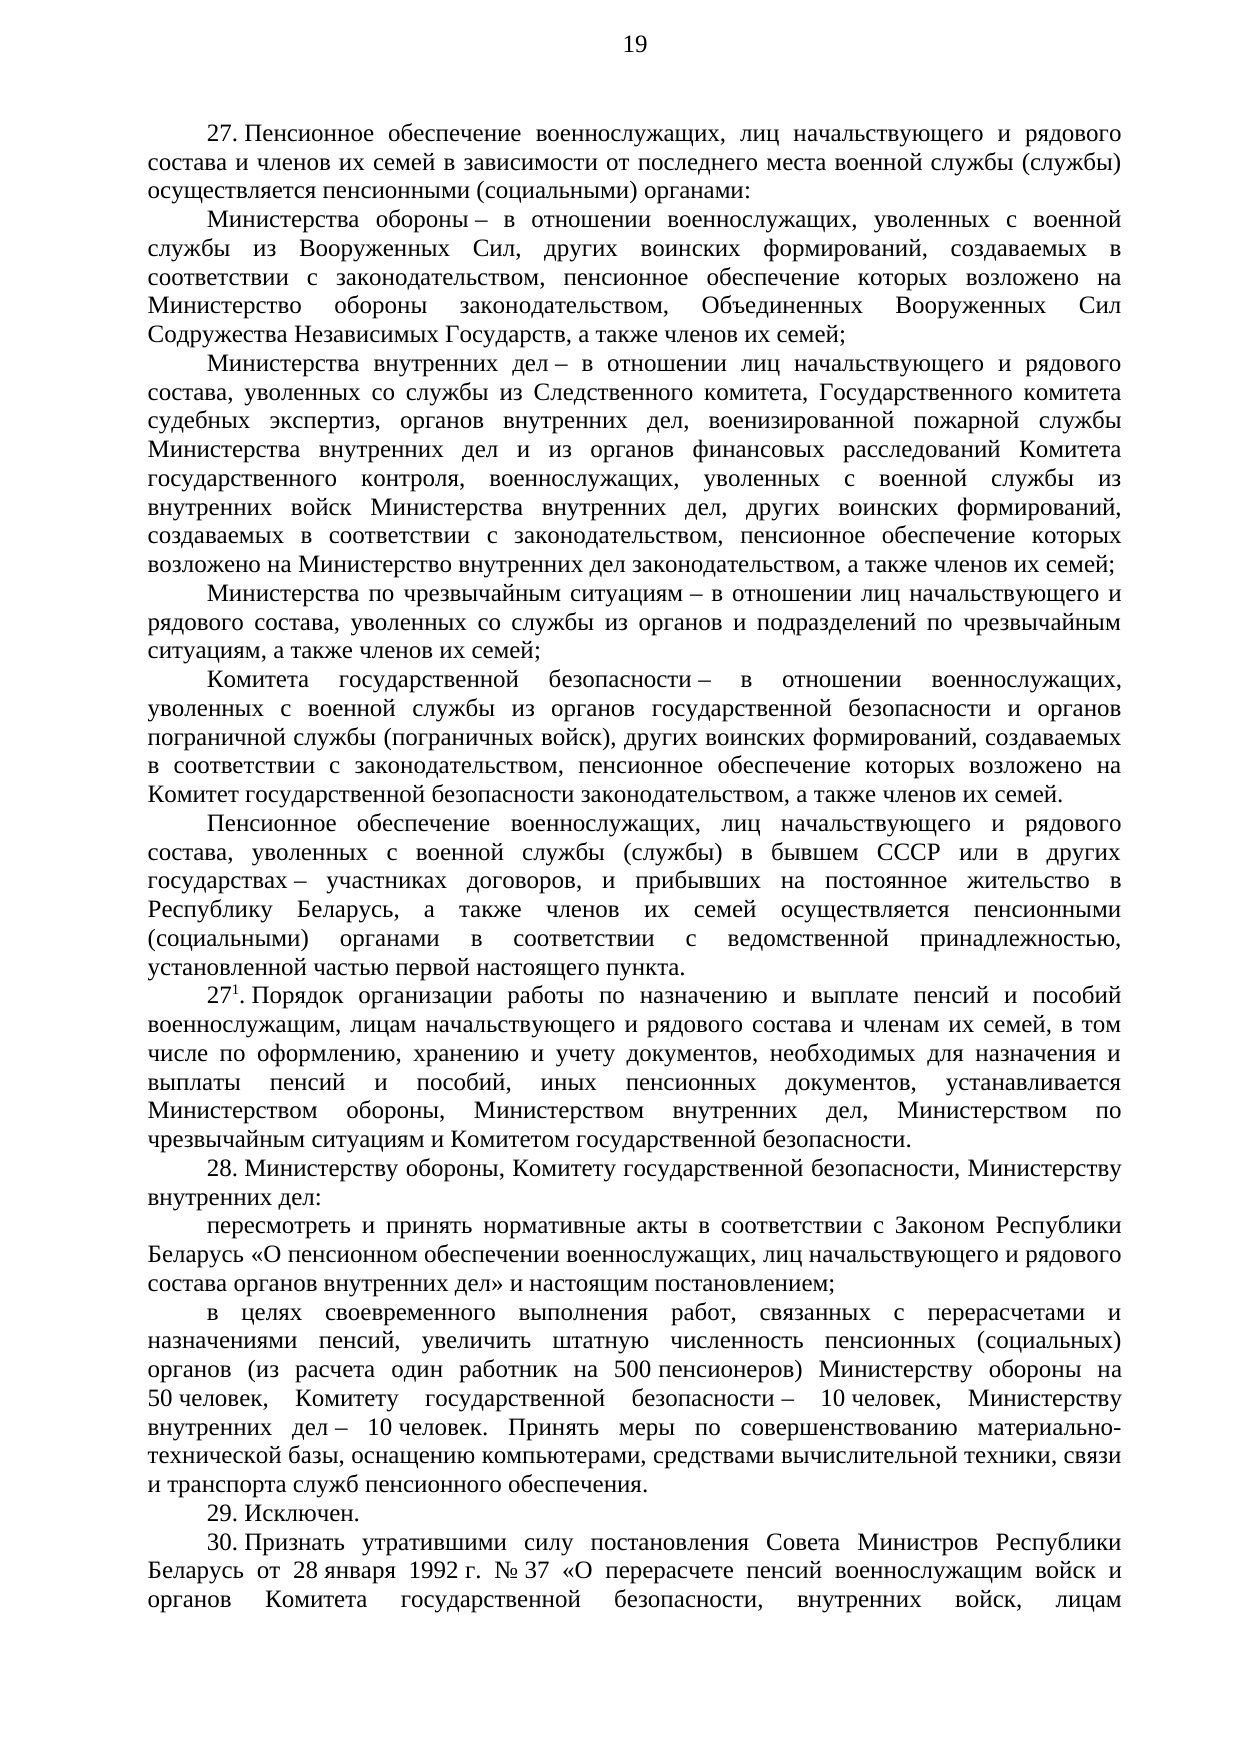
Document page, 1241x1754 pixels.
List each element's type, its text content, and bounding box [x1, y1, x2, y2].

text Министерства внутренних дел – в отношении лиц начальствующего и рядового состава, уволенных со службы из Следственного комитета, Государственного комитета судебных экспертиз, органов внутренних дел, военизированной пожарной службы Министерства внутренних дел и из органов финансовых расследований Комитета государственного контроля, военнослужащих, уволенных с военной службы из внутренних войск Министерства внутренних дел, других воинских формирований, создаваемых в соответствии с законодательством, пенсионное обеспечение которых возложено на Министерство внутренних дел законодательством, а также членов их семей; [147, 348, 1122, 578]
text 27. Пенсионное обеспечение военнослужащих, лиц начальствующего и рядового состава и членов их семей в зависимости от последнего места военной службы (службы) осуществляется пенсионными (социальными) органами: [147, 118, 1122, 204]
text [147, 1527, 1122, 1613]
text пересмотреть и принять нормативные акты в соответствии с Законом Республики Беларусь «О пенсионном обеспечении военнослужащих, лиц начальствующего и рядового состава органов внутренних дел» и настоящим постановлением; [147, 1211, 1122, 1297]
text Министерства обороны – в отношении военнослужащих, уволенных с военной службы из Вооруженных Сил, других воинских формирований, создаваемых в соответствии с законодательством, пенсионное обеспечение которых возложено на Министерство обороны законодательством, Объединенных Вооруженных Сил Содружества Независимых Государств, а также членов их семей; [147, 204, 1122, 348]
text в целях своевременного выполнения работ, связанных с перерасчетами и назначениями пенсий, увеличить штатную численность пенсионных (социальных) органов (из расчета один работник на 500 пенсионеров) Министерству обороны на 50 человек, Комитету государственной безопасности – 10 человек, Министерству внутренних дел – 10 человек. Принять меры по совершенствованию материально-технической базы, оснащению компьютерами, средствами вычислительной техники, связи и транспорта служб пенсионного обеспечения. [147, 1297, 1122, 1498]
text 271. Порядок организации работы по назначению и выплате пенсий и пособий военнослужащим, лицам начальствующего и рядового состава и членам их семей, в том числе по оформлению, хранению и учету документов, необходимых для назначения и выплаты пенсий и пособий, иных пенсионных документов, устанавливается Министерством обороны, Министерством внутренних дел, Министерством по чрезвычайным ситуациям и Комитетом государственной безопасности. [147, 981, 1122, 1153]
text Комитета государственной безопасности – в отношении военнослужащих, уволенных с военной службы из органов государственной безопасности и органов пограничной службы (пограничных войск), других воинских формирований, создаваемых в соответствии с законодательством, пенсионное обеспечение которых возложено на Комитет государственной безопасности законодательством, а также членов их семей. [147, 664, 1122, 808]
text 28. Министерству обороны, Комитету государственной безопасности, Министерству внутренних дел: [147, 1153, 1122, 1211]
text 29. Исключен. [147, 1498, 1122, 1527]
text Пенсионное обеспечение военнослужащих, лиц начальствующего и рядового состава, уволенных с военной службы (службы) в бывшем СССР или в других государствах – участниках договоров, и прибывших на постоянное жительство в Республику Беларусь, а также членов их семей осуществляется пенсионными (социальными) органами в соответствии с ведомственной принадлежностью, установленной частью первой настоящего пункта. [147, 808, 1122, 981]
text Министерства по чрезвычайным ситуациям – в отношении лиц начальствующего и рядового состава, уволенных со службы из органов и подразделений по чрезвычайным ситуациям, а также членов их семей; [147, 578, 1122, 664]
